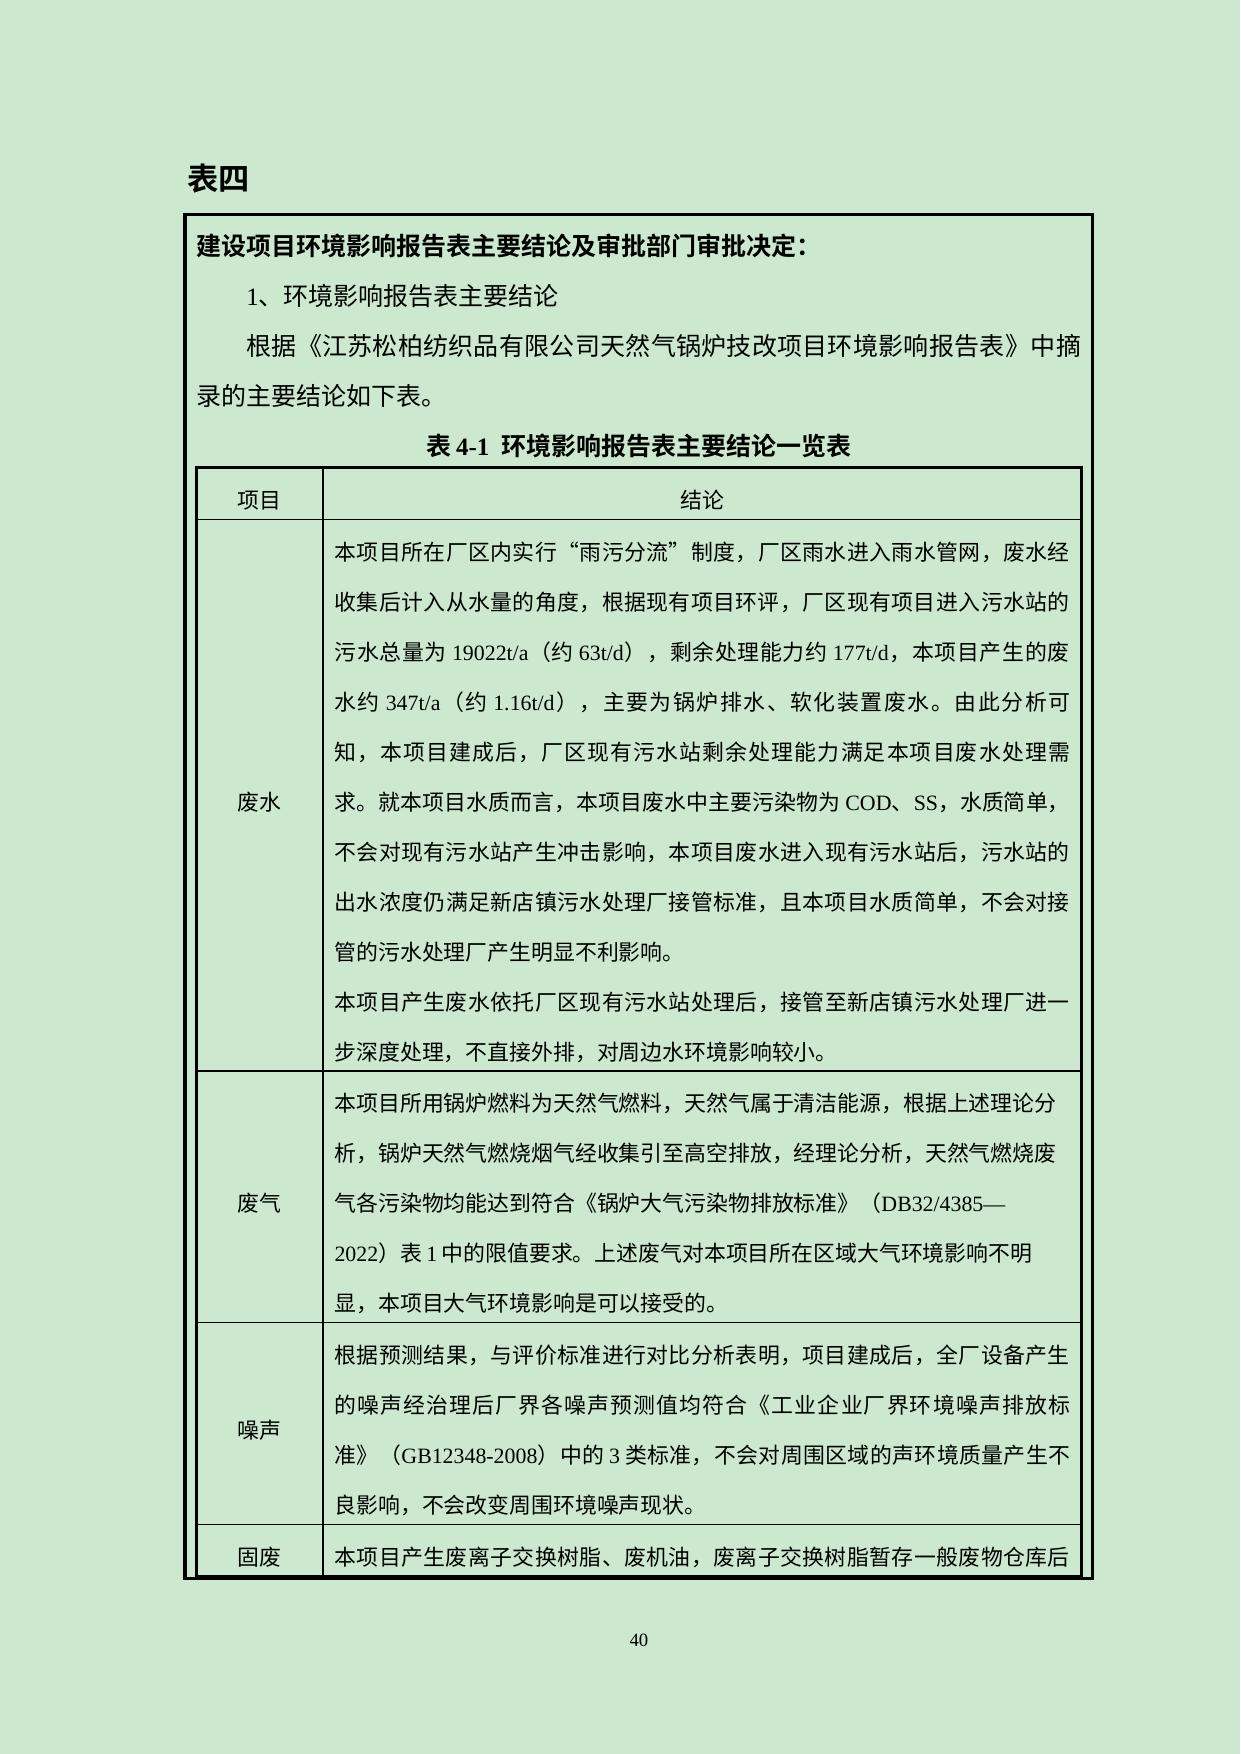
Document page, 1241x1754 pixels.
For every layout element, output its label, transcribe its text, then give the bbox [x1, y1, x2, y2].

text 表四 [187, 150, 1090, 200]
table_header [187, 216, 1091, 1577]
